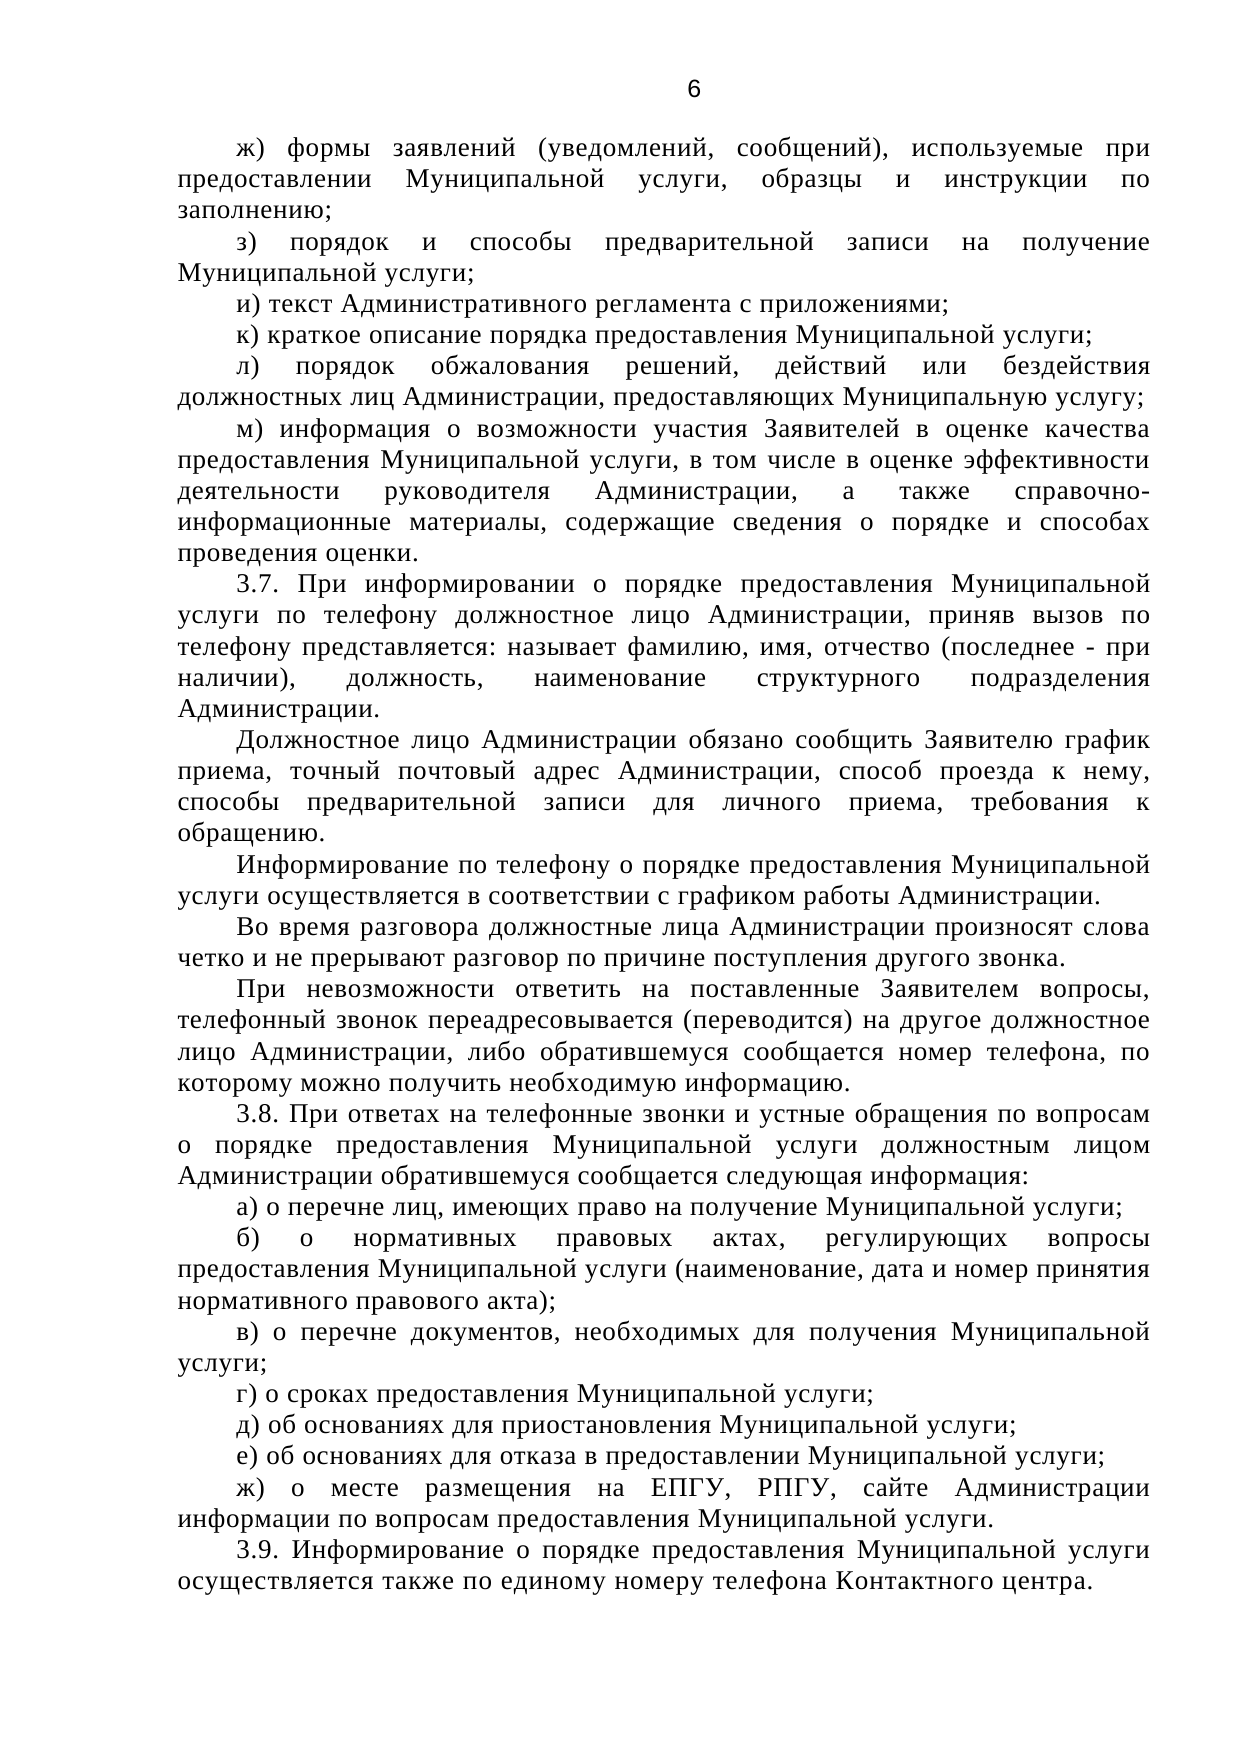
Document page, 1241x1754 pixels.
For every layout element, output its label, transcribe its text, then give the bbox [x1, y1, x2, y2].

text м) информация о возможности участия Заявителей в оценке качества предоставления Муниципальной услуги, в том числе в оценке эффективности деятельности руководителя Администрации, а также справочно-информационные материалы, содержащие сведения о порядке и способах проведения оценки. [177, 412, 1152, 567]
text 3.7. При информировании о порядке предоставления Муниципальной услуги по телефону должностное лицо Администрации, приняв вызов по телефону представляется: называет фамилию, имя, отчество (последнее - при наличии), должность, наименование структурного подразделения Администрации. [177, 567, 1152, 723]
text ж) формы заявлений (уведомлений, сообщений), используемые при предоставлении Муниципальной услуги, образцы и инструкции по заполнению; [177, 131, 1152, 225]
text При невозможности ответить на поставленные Заявителем вопросы, телефонный звонок переадресовывается (переводится) на другое должностное лицо Администрации, либо обратившемуся сообщается номер телефона, по которому можно получить необходимую информацию. [177, 972, 1152, 1097]
text г) о сроках предоставления Муниципальной услуги; [177, 1377, 1152, 1408]
text Информирование по телефону о порядке предоставления Муниципальной услуги осуществляется в соответствии с графиком работы Администрации. [177, 848, 1152, 910]
text а) о перечне лиц, имеющих право на получение Муниципальной услуги; [177, 1190, 1152, 1221]
text б) о нормативных правовых актах, регулирующих вопросы предоставления Муниципальной услуги (наименование, дата и номер принятия нормативного правового акта); [177, 1221, 1152, 1315]
text ж) о месте размещения на ЕПГУ, РПГУ, сайте Администрации информации по вопросам предоставления Муниципальной услуги. [177, 1471, 1152, 1533]
text 3.9. Информирование о порядке предоставления Муниципальной услуги осуществляется также по единому номеру телефона Контактного центра. [177, 1533, 1152, 1595]
text е) об основаниях для отказа в предоставлении Муниципальной услуги; [177, 1439, 1152, 1471]
text и) текст Административного регламента с приложениями; [177, 287, 1152, 318]
text з) порядок и способы предварительной записи на получение Муниципальной услуги; [177, 225, 1152, 287]
text Во время разговора должностные лица Администрации произносят слова четко и не прерывают разговор по причине поступления другого звонка. [177, 910, 1152, 972]
text 3.8. При ответах на телефонные звонки и устные обращения по вопросам о порядке предоставления Муниципальной услуги должностным лицом Администрации обратившемуся сообщается следующая информация: [177, 1097, 1152, 1190]
text в) о перечне документов, необходимых для получения Муниципальной услуги; [177, 1315, 1152, 1377]
text к) краткое описание порядка предоставления Муниципальной услуги; [177, 318, 1152, 349]
text л) порядок обжалования решений, действий или бездействия должностных лиц Администрации, предоставляющих Муниципальную услугу; [177, 349, 1152, 412]
text д) об основаниях для приостановления Муниципальной услуги; [177, 1408, 1152, 1439]
text Должностное лицо Администрации обязано сообщить Заявителю график приема, точный почтовый адрес Администрации, способ проезда к нему, способы предварительной записи для личного приема, требования к обращению. [177, 723, 1152, 848]
